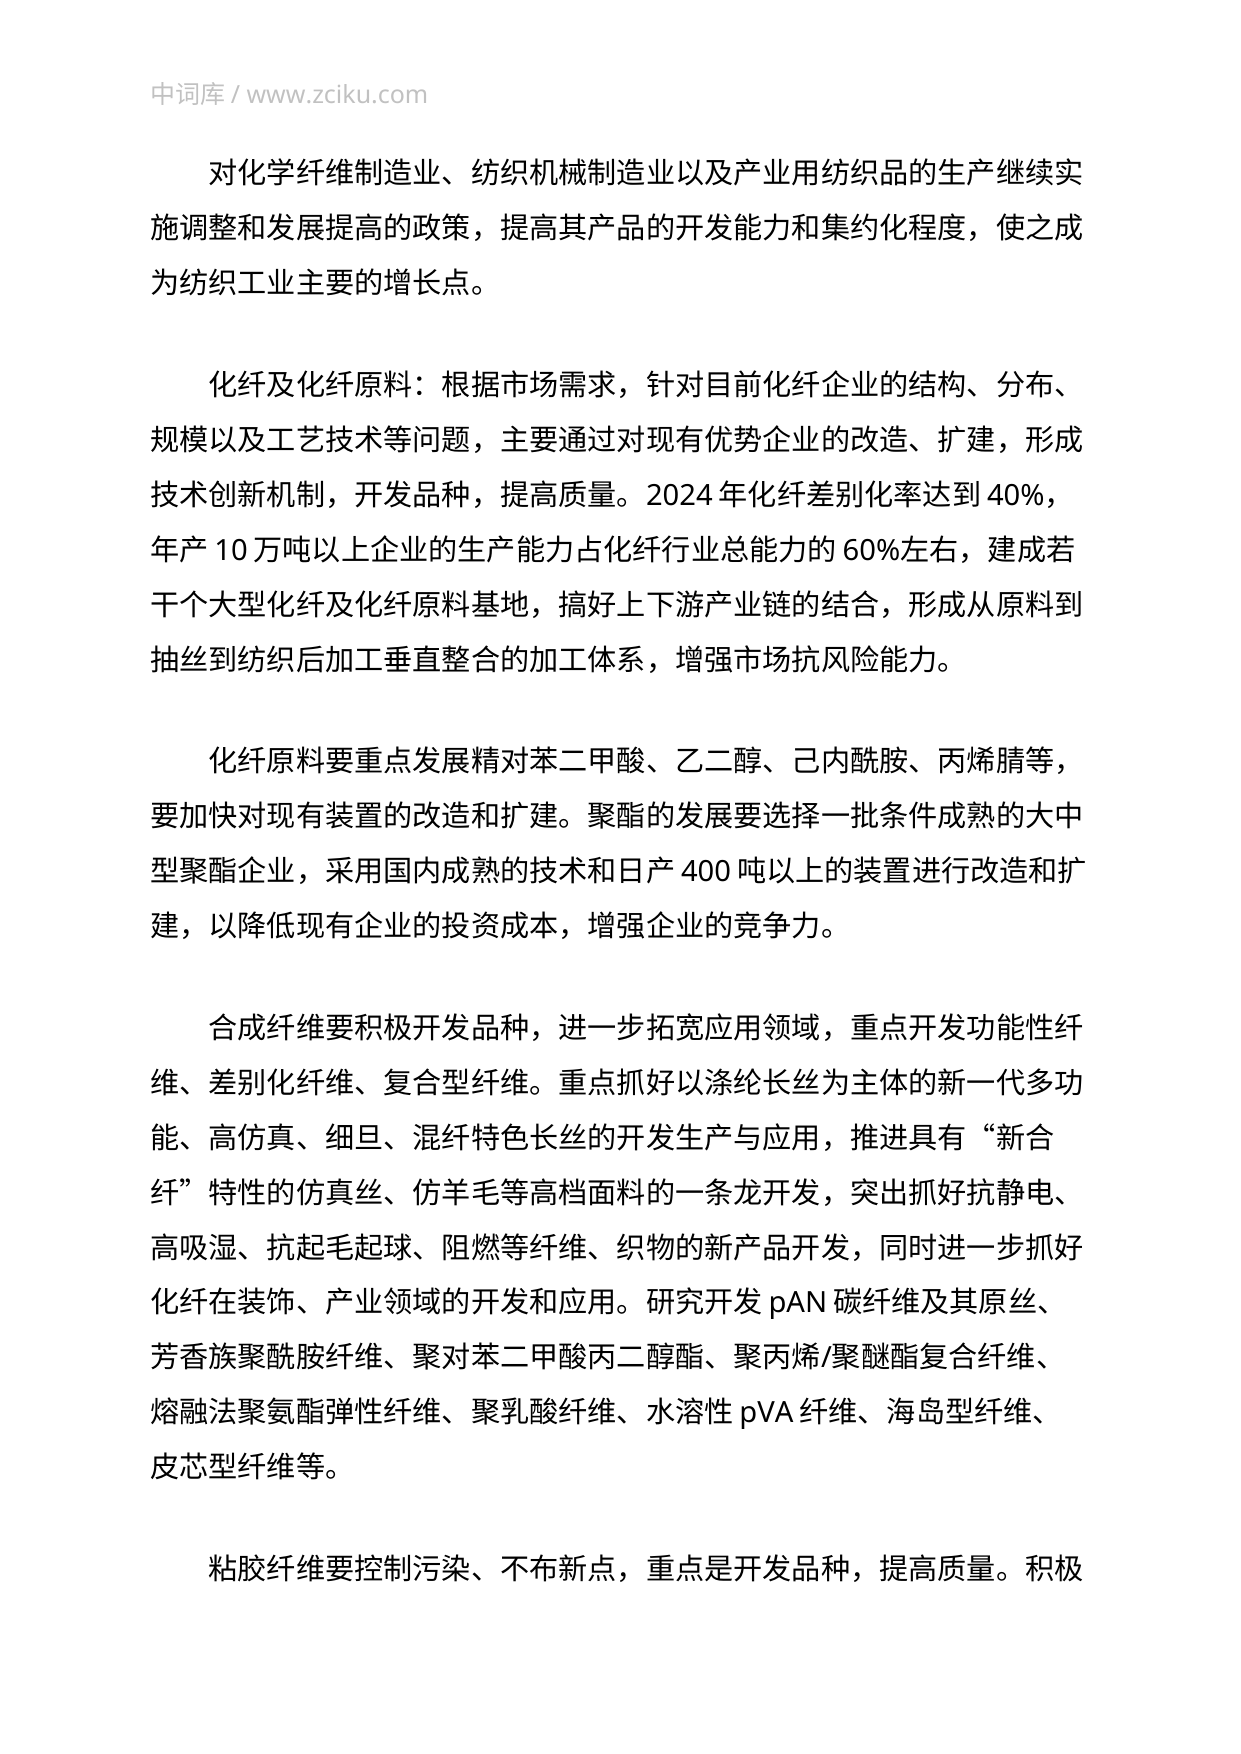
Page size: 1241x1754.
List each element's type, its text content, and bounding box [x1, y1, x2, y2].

text 对化学纤维制造业、纺织机械制造业以及产业用纺织品的生产继续实施调整和发展提高的政策，提高其产品的开发能力和集约化程度，使之成为纺织工业主要的增长点。 [150, 150, 1090, 302]
text 合成纤维要积极开发品种，进一步拓宽应用领域，重点开发功能性纤维、差别化纤维、复合型纤维。重点抓好以涤纶长丝为主体的新一代多功能、高仿真、细旦、混纤特色长丝的开发生产与应用，推进具有“新合纤”特性的仿真丝、仿羊毛等高档面料的一条龙开发，突出抓好抗静电、高吸湿、抗起毛起球、阻燃等纤维、织物的新产品开发，同时进一步抓好化纤在装饰、产业领域的开发和应用。研究开发pAN碳纤维及其原丝、芳香族聚酰胺纤维、聚对苯二甲酸丙二醇酯、聚丙烯/聚醚酯复合纤维、熔融法聚氨酯弹性纤维、聚乳酸纤维、水溶性pVA纤维、海岛型纤维、皮芯型纤维等。 [150, 1004, 1090, 1486]
text 化纤及化纤原料：根据市场需求，针对目前化纤企业的结构、分布、规模以及工艺技术等问题，主要通过对现有优势企业的改造、扩建，形成技术创新机制，开发品种，提高质量。2024年化纤差别化率达到40%，年产10万吨以上企业的生产能力占化纤行业总能力的60%左右，建成若干个大型化纤及化纤原料基地，搞好上下游产业链的结合，形成从原料到抽丝到纺织后加工垂直整合的加工体系，增强市场抗风险能力。 [150, 362, 1090, 678]
text 化纤原料要重点发展精对苯二甲酸、乙二醇、己内酰胺、丙烯腈等，要加快对现有装置的改造和扩建。聚酯的发展要选择一批条件成熟的大中型聚酯企业，采用国内成熟的技术和日产400吨以上的装置进行改造和扩建，以降低现有企业的投资成本，增强企业的竞争力。 [150, 738, 1090, 945]
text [150, 1546, 1090, 1588]
